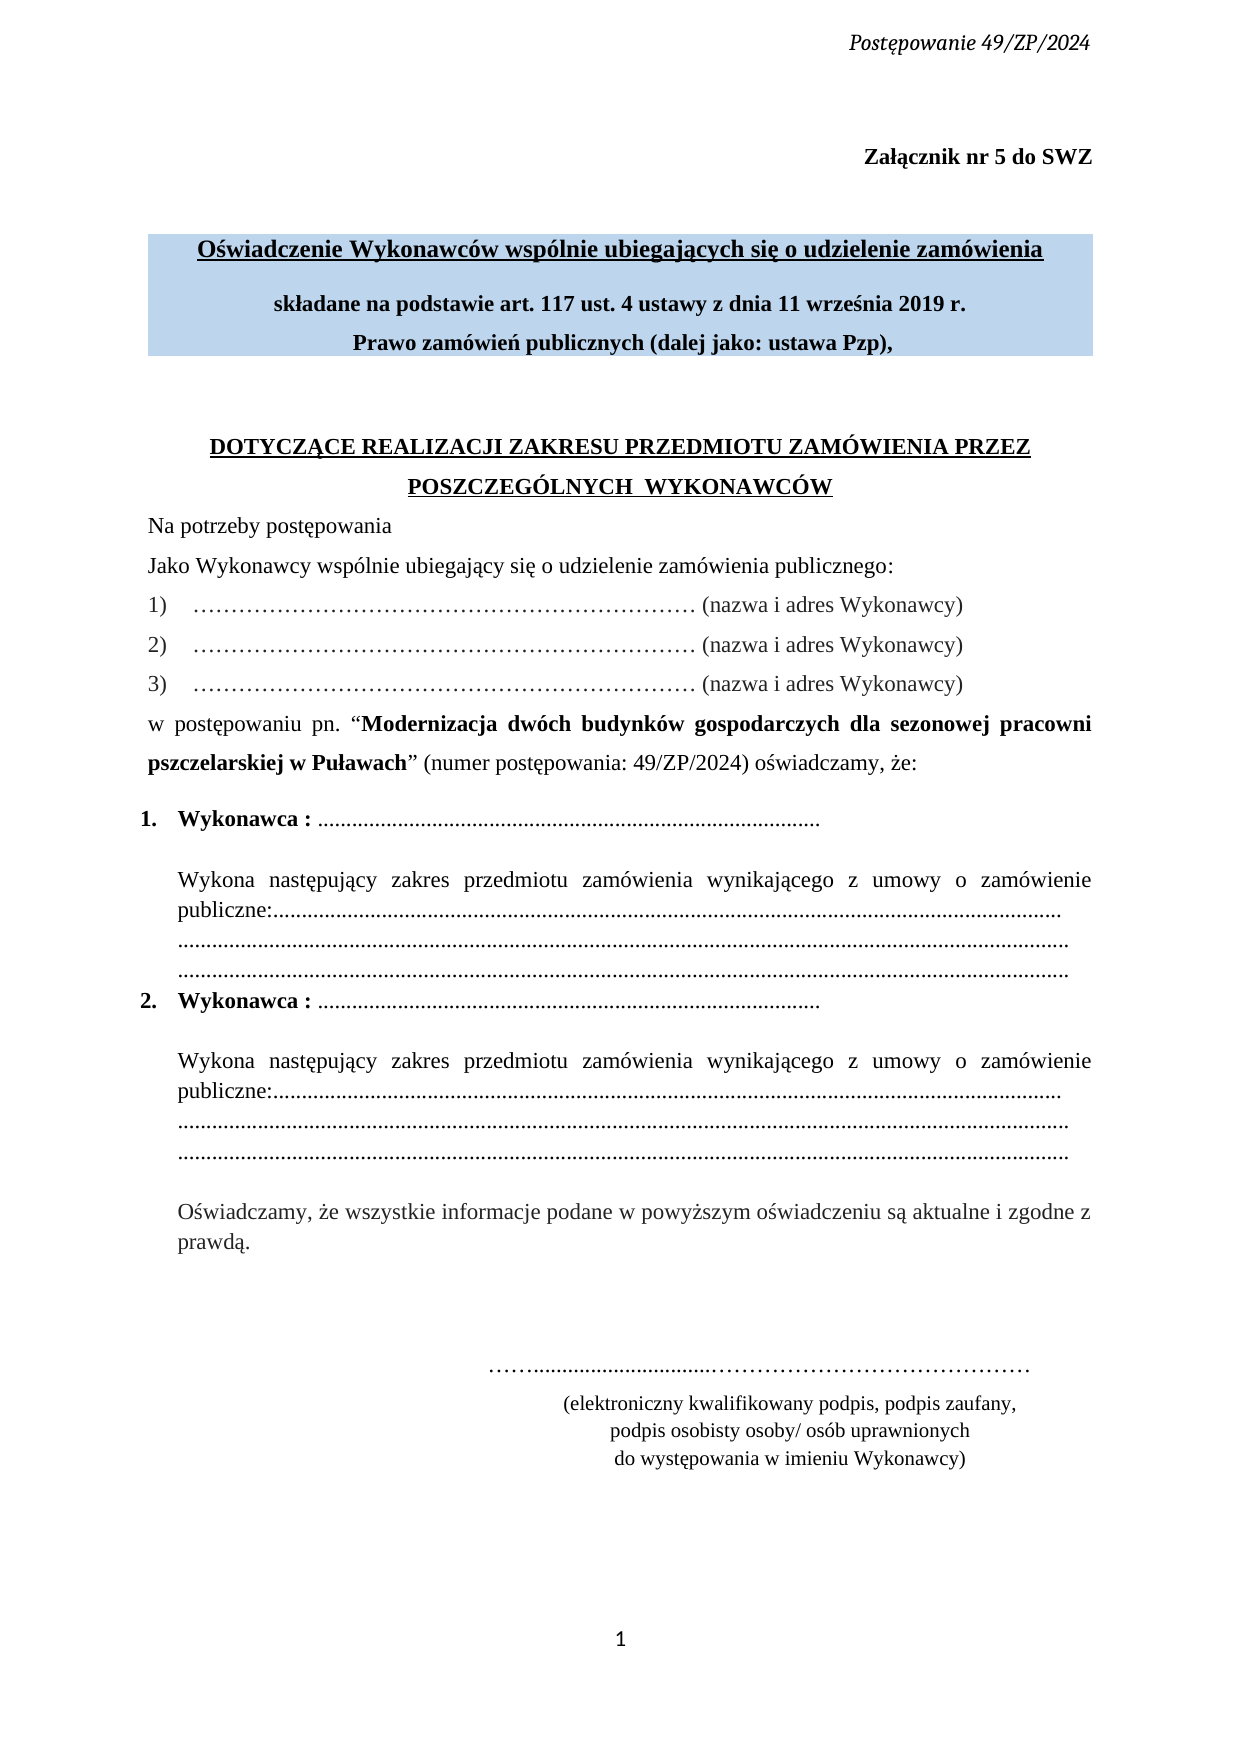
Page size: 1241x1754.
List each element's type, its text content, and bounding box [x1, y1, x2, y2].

text Na potrzeby postępowania [148, 512, 1093, 539]
list ………………………………………………………… (nazwa i adres Wykonawcy) [148, 591, 1093, 618]
text podpis osobisty osoby/ osób uprawnionych [487, 1418, 1093, 1442]
text składane na podstawie art. 117 ust. 4 ustawy z dnia 11 września 2019 r. [148, 290, 1093, 316]
text Prawo zamówień publicznych (dalej jako: ustawa Pzp), [148, 329, 1093, 356]
list ………………………………………………………… (nazwa i adres Wykonawcy) [148, 670, 1093, 697]
text w postępowaniu pn. “Modernizacja dwóch budynków gospodarczych dla sezonowej pracowni pszczelarskiej w Puławach” (numer postępowania: 49/ZP/2024) oświadczamy, że: [148, 710, 1093, 776]
list ............................................................................................................................................................ [177, 956, 1093, 983]
list ............................................................................................................................................................ [177, 1107, 1093, 1134]
text Załącznik nr 5 do SWZ [148, 143, 1093, 169]
text Jako Wykonawcy wspólnie ubiegający się o udzielenie zamówienia publicznego: [148, 552, 1093, 578]
text Oświadczenie Wykonawców wspólnie ubiegających się o udzielenie zamówienia [148, 234, 1093, 263]
list Wykona następujący zakres przedmiotu zamówienia wynikającego z umowy o zamówienie publiczne:.......................................................................................................................................... [177, 1047, 1093, 1104]
text do występowania w imieniu Wykonawcy) [487, 1446, 1093, 1470]
list ............................................................................................................................................................ [177, 1138, 1093, 1164]
list Wykonawca : ........................................................................................ [140, 987, 1093, 1013]
list Oświadczamy, że wszystkie informacje podane w powyższym oświadczeniu są aktualne i zgodne z prawdą. [177, 1198, 1093, 1255]
list ............................................................................................................................................................ [177, 926, 1093, 953]
list Wykonawca : ........................................................................................ [140, 805, 1093, 832]
list ………………………………………………………… (nazwa i adres Wykonawcy) [148, 631, 1093, 657]
text (elektroniczny kwalifikowany podpis, podpis zaufany, [487, 1391, 1093, 1415]
text ……...............................…………………………………… [487, 1351, 1093, 1377]
text DOTYCZĄCE REALIZACJI ZAKRESU PRZEDMIOTU ZAMÓWIENIA PRZEZ POSZCZEGÓLNYCH WYKONAWCÓW [148, 433, 1093, 499]
list Wykona następujący zakres przedmiotu zamówienia wynikającego z umowy o zamówienie publiczne:.......................................................................................................................................... [177, 866, 1093, 922]
